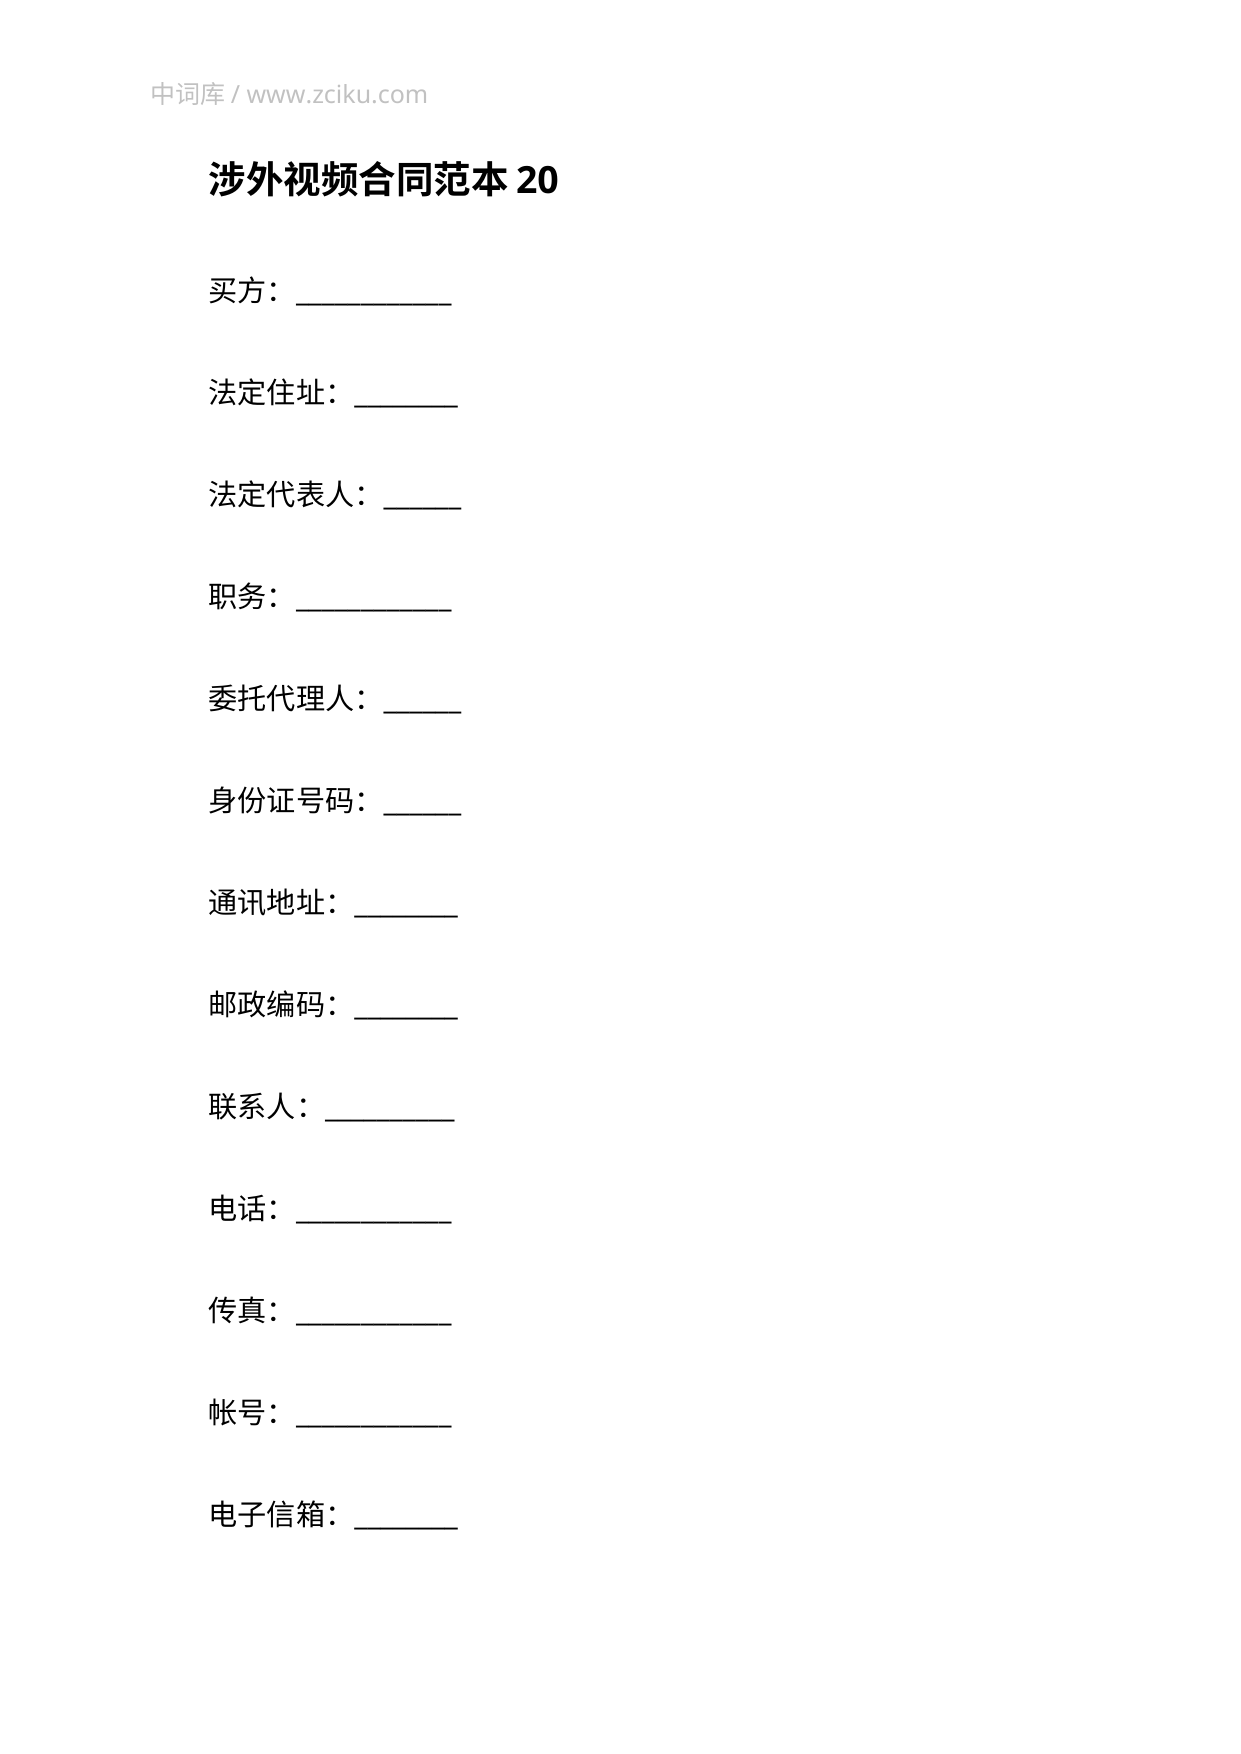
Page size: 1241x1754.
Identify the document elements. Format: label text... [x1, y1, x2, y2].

text 委托代理人：______ [150, 676, 1090, 718]
text 电子信箱：________ [150, 1491, 1090, 1534]
text 帐号：____________ [150, 1389, 1090, 1432]
text 通讯地址：________ [150, 879, 1090, 922]
text 邮政编码：________ [150, 981, 1090, 1024]
text 电话：____________ [150, 1185, 1090, 1228]
text 联系人：__________ [150, 1083, 1090, 1126]
text 传真：____________ [150, 1287, 1090, 1330]
text 职务：____________ [150, 573, 1090, 616]
text 买方：____________ [150, 268, 1090, 310]
text 法定住址：________ [150, 369, 1090, 412]
text 法定代表人：______ [150, 472, 1090, 514]
text 身份证号码：______ [150, 777, 1090, 820]
text 涉外视频合同范本20 [150, 150, 1090, 204]
